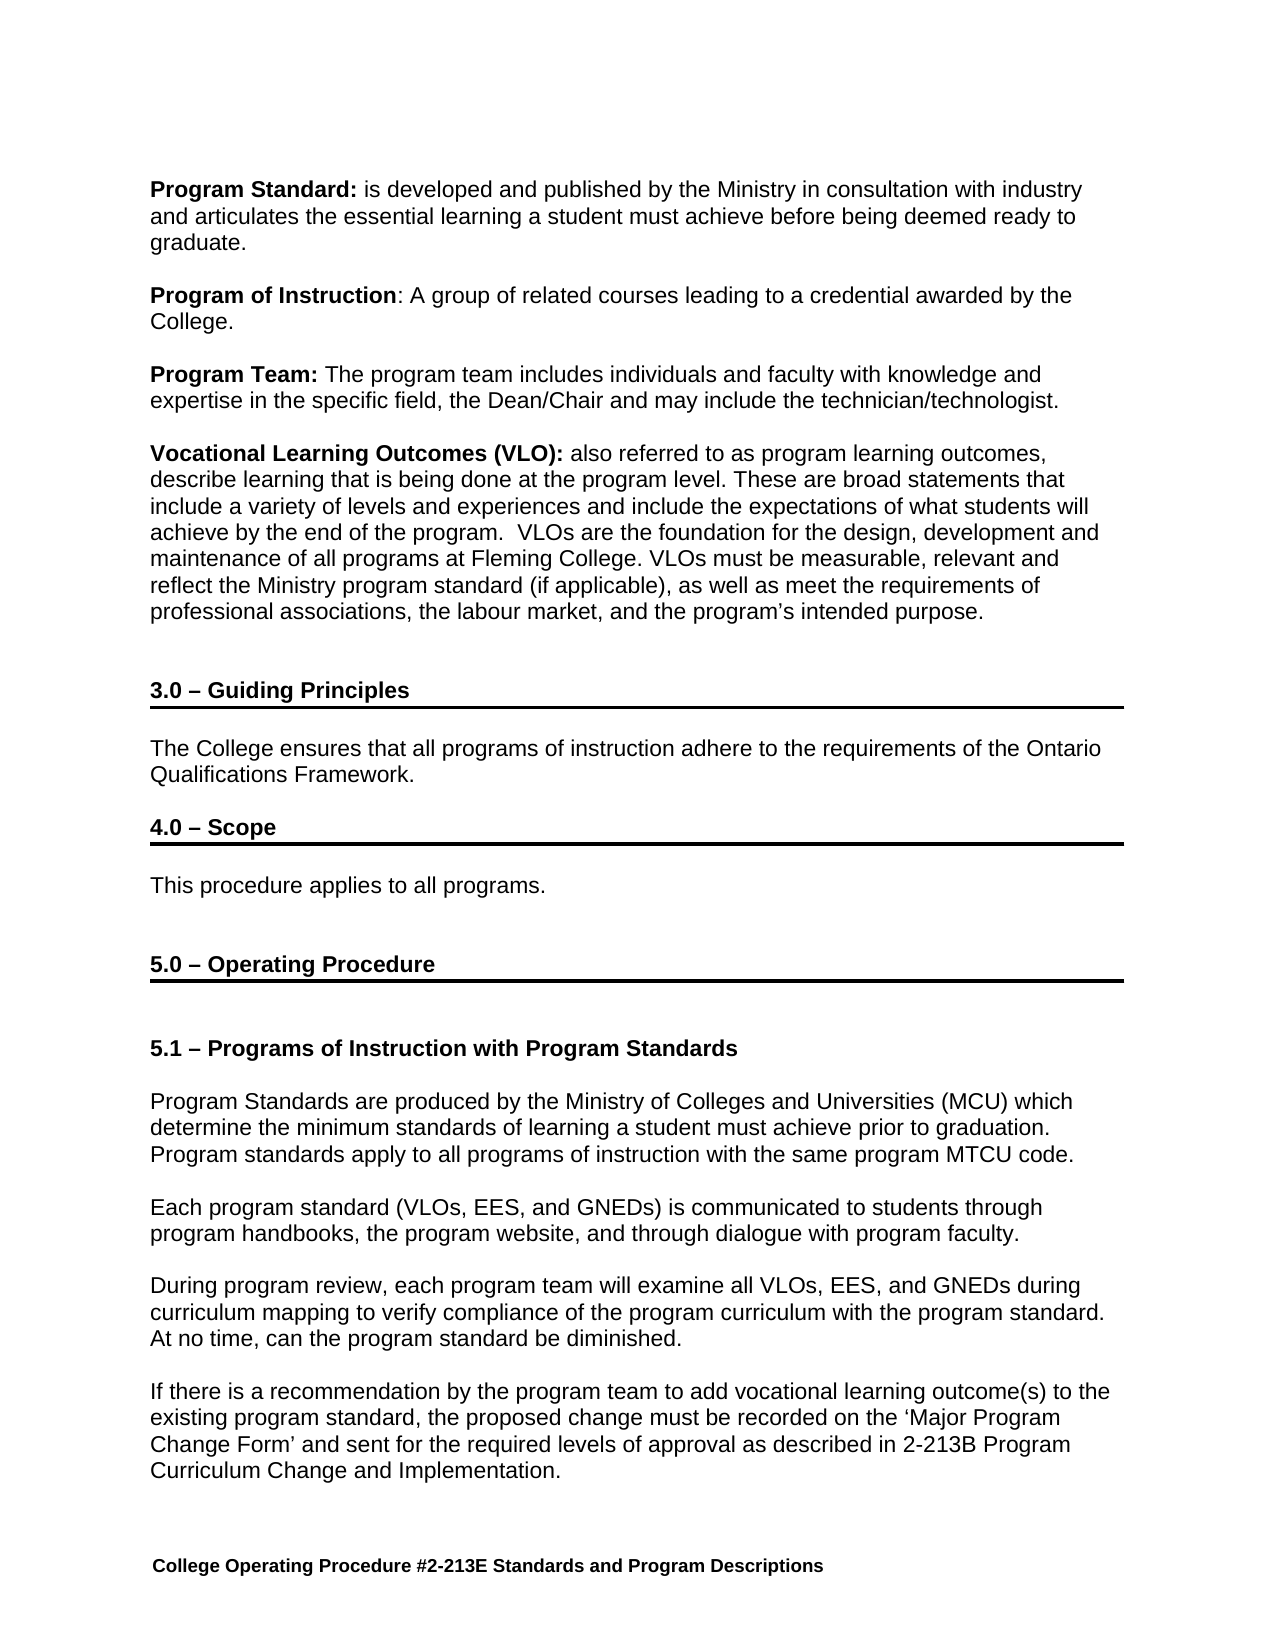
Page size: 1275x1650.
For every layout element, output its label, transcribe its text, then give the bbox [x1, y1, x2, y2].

text If there is a recommendation by the program team to add vocational learning outcome(s) to the existing program standard, the proposed change must be recorded on the ‘Major Program Change Form’ and sent for the required levels of approval as described in 2-213B Program Curriculum Change and Implementation. [150, 1378, 1125, 1483]
text Program Team: The program team includes individuals and faculty with knowledge and expertise in the specific field, the Dean/Chair and may include the technician/technologist. [150, 361, 1125, 413]
text 3.0 – Guiding Principles [150, 677, 1124, 706]
text Program Standard: is developed and published by the Ministry in consultation with industry and articulates the essential learning a student must achieve before being deemed ready to graduate. [253, 176, 1125, 255]
text 5.0 – Operating Procedure [150, 951, 1124, 979]
text Program Standards are produced by the Ministry of Colleges and Universities (MCU) which determine the minimum standards of learning a student must achieve prior to graduation. Program standards apply to all programs of instruction with the same program MTCU code. [150, 1088, 1125, 1167]
text 5.1 – Programs of Instruction with Program Standards [150, 1035, 1125, 1062]
text Program of Instruction: A group of related courses leading to a credential awarded by the College. [150, 282, 1125, 334]
text This procedure applies to all programs. [150, 872, 1125, 898]
text Vocational Learning Outcomes (VLO): also referred to as program learning outcomes, describe learning that is being done at the program level. These are broad statements that include a variety of levels and experiences and include the expectations of what students will achieve by the end of the program. VLOs are the foundation for the design, development and maintenance of all programs at Fleming College. VLOs must be measurable, relevant and reflect the Ministry program standard (if applicable), as well as meet the requirements of professional associations, the labour market, and the program’s intended purpose. [150, 440, 1125, 624]
text 4.0 – Scope [150, 814, 1124, 842]
text During program review, each program team will examine all VLOs, EES, and GNEDs during curriculum mapping to verify compliance of the program curriculum with the program standard. At no time, can the program standard be diminished. [150, 1272, 1125, 1352]
text Each program standard (VLOs, EES, and GNEDs) is communicated to students through program handbooks, the program website, and through dialogue with program faculty. [150, 1193, 1125, 1246]
text The College ensures that all programs of instruction adhere to the requirements of the Ontario Qualifications Framework. [150, 735, 1125, 788]
